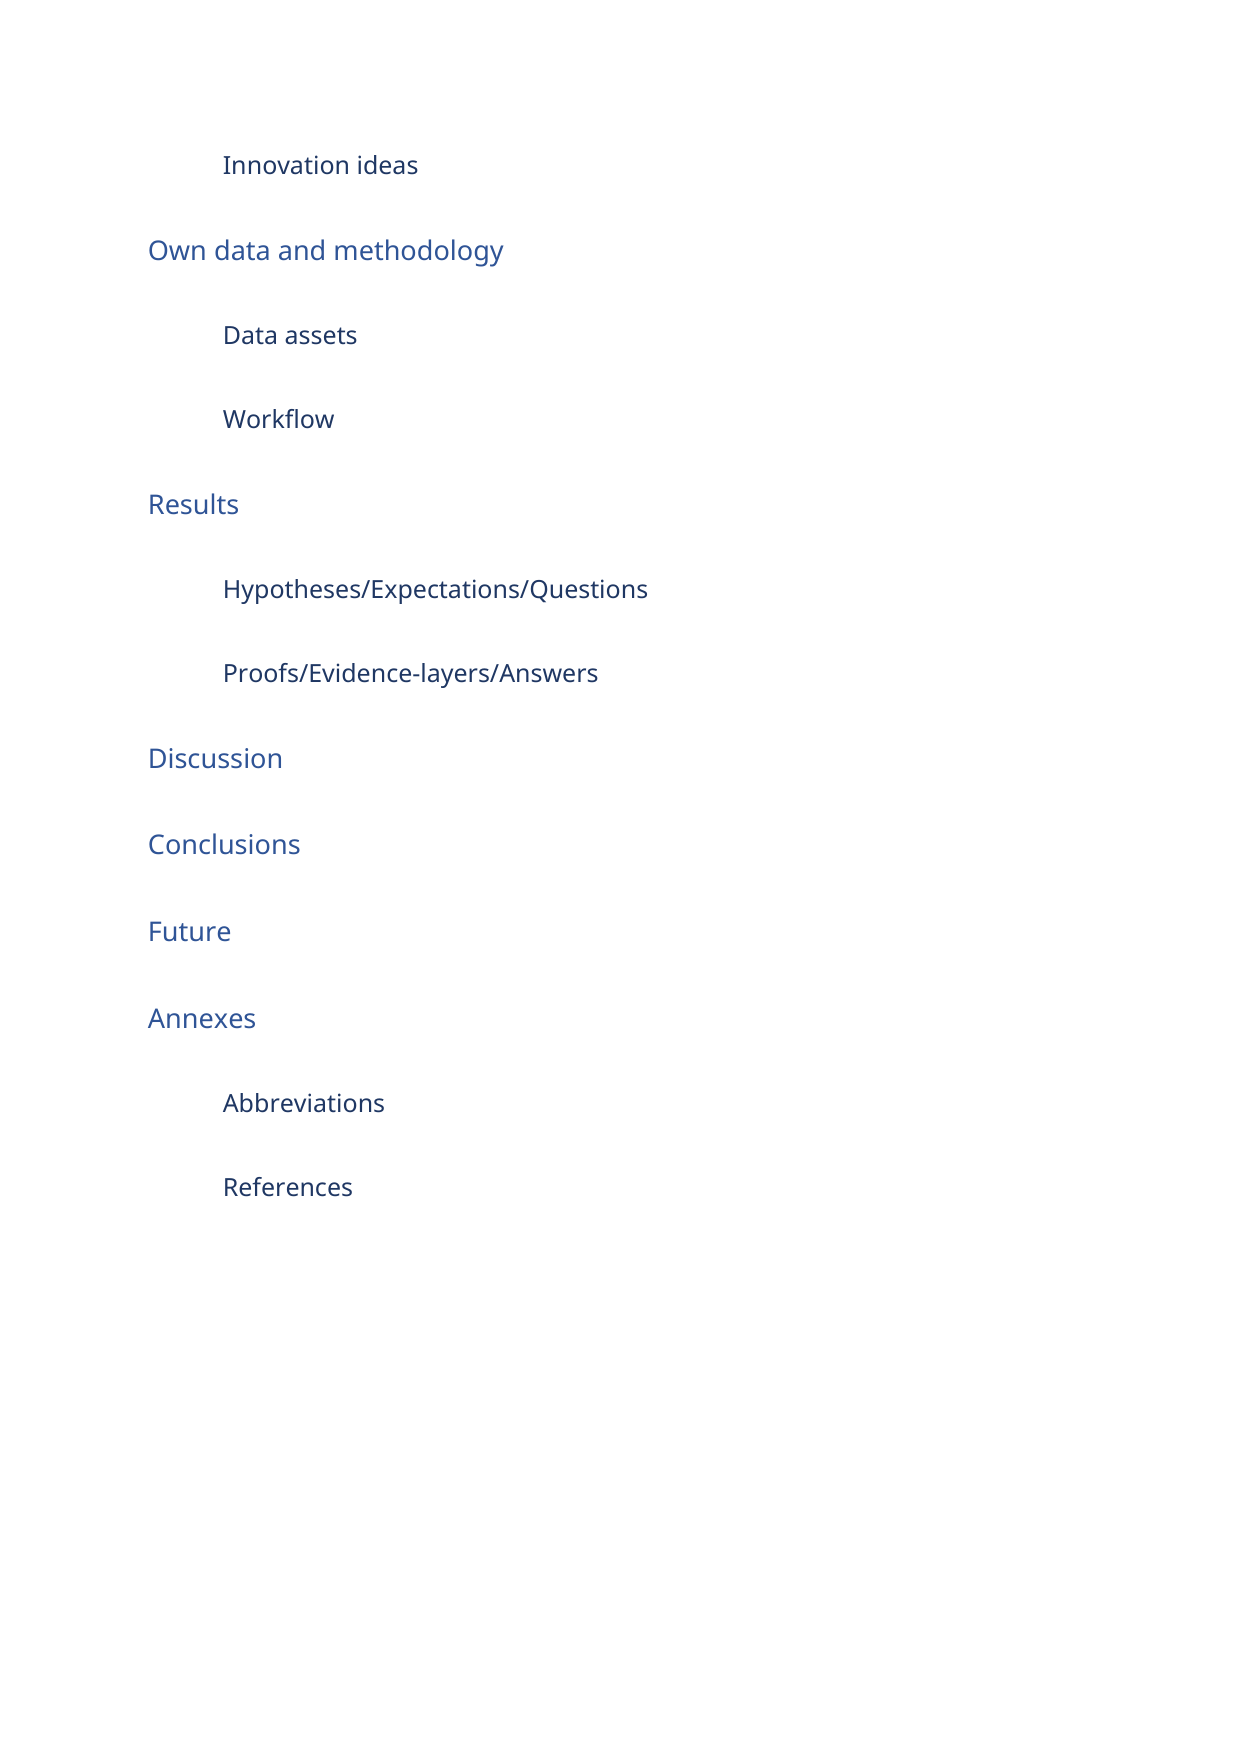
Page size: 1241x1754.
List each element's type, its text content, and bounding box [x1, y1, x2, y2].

subtitle Hypotheses/Expectations/Questions [148, 572, 1093, 606]
subtitle Abbreviations [148, 1086, 1093, 1120]
subtitle Annexes [148, 999, 1093, 1036]
subtitle References [148, 1169, 1093, 1203]
subtitle Discussion [148, 739, 1093, 776]
subtitle Own data and methodology [148, 231, 1093, 268]
subtitle Proofs/Evidence-layers/Answers [148, 656, 1093, 689]
subtitle Workflow [148, 402, 1093, 436]
subtitle Innovation ideas [148, 148, 1093, 182]
subtitle Conclusions [148, 826, 1093, 863]
subtitle Future [148, 912, 1093, 949]
subtitle Results [148, 485, 1093, 522]
subtitle Data assets [148, 318, 1093, 352]
